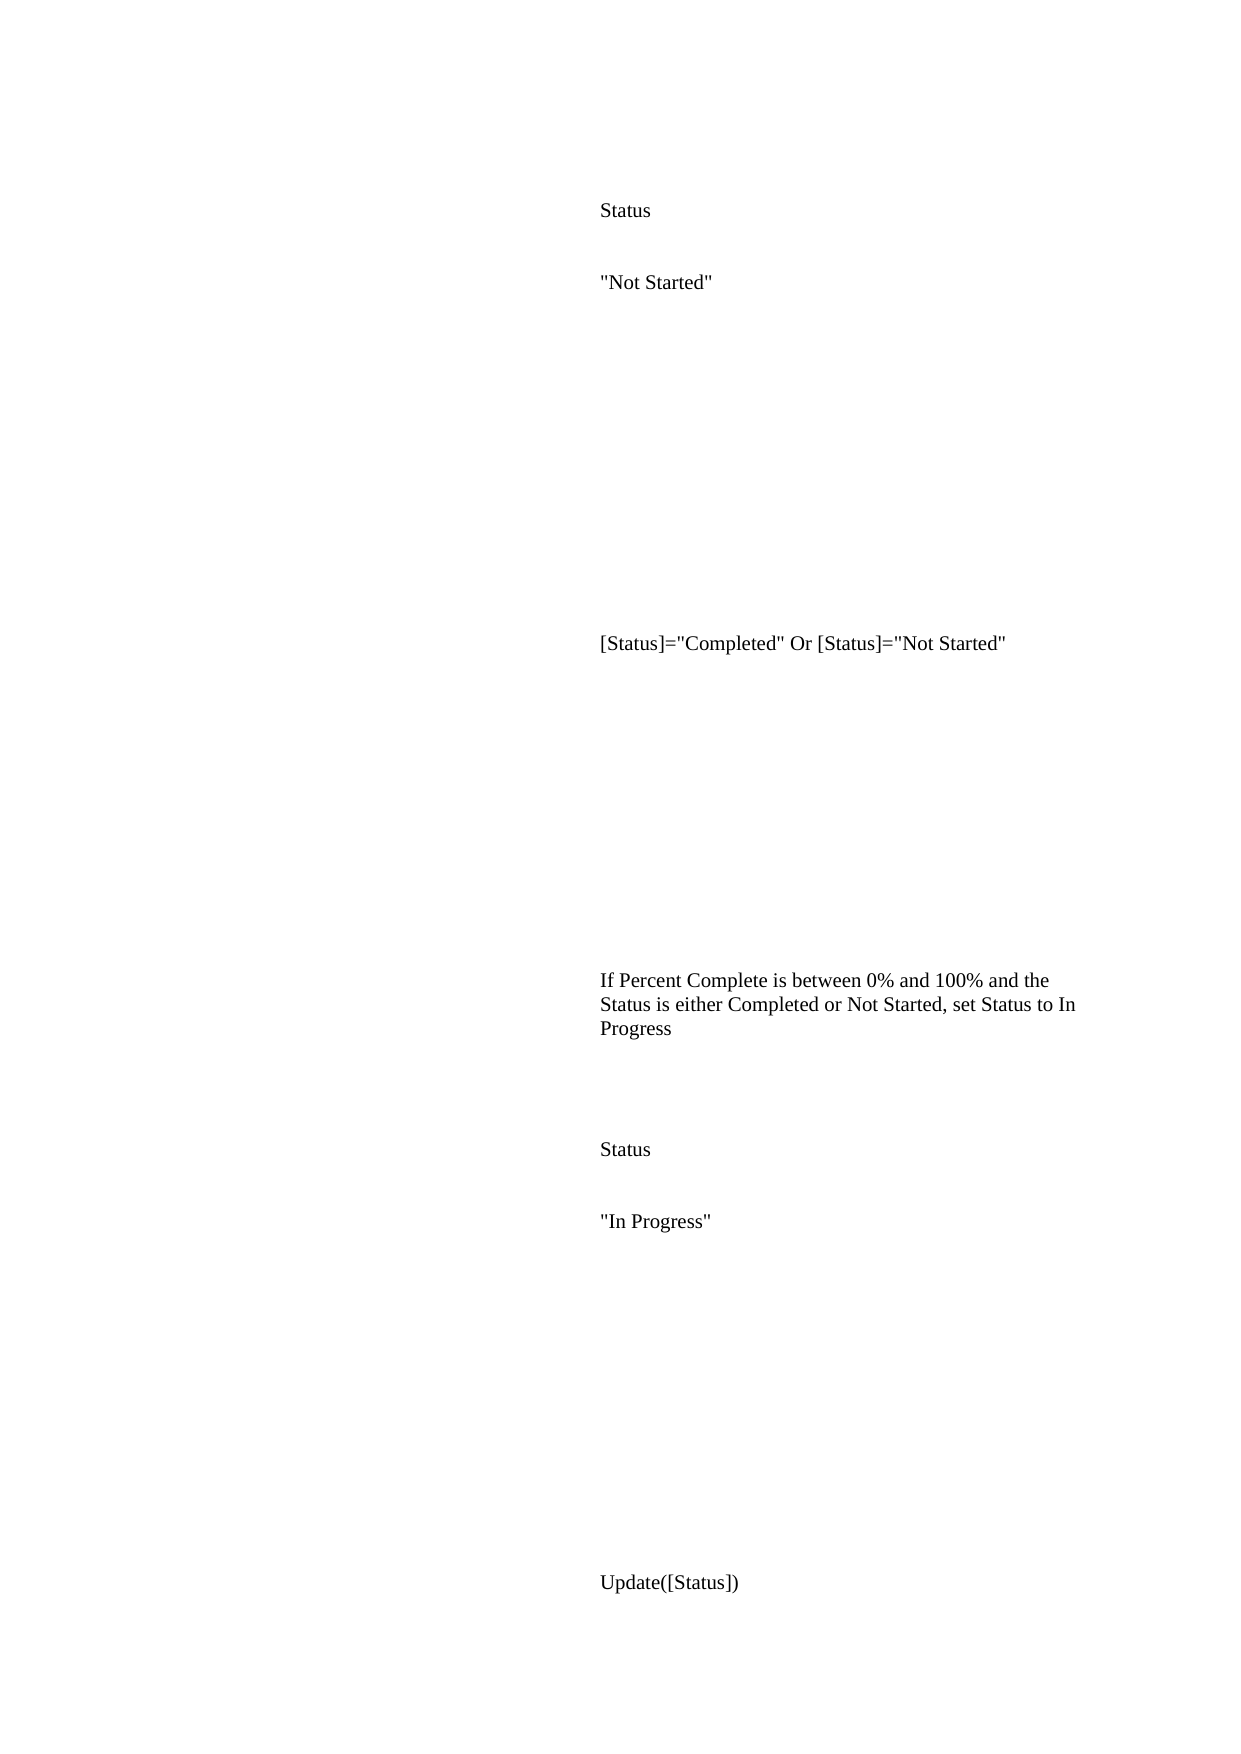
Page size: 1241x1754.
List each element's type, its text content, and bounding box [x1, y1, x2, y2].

text "In Progress" [600, 1209, 1090, 1233]
text "Not Started" [600, 270, 1090, 294]
text [Status]="Completed" Or [Status]="Not Started" [600, 631, 1090, 655]
text Status [600, 198, 1090, 222]
text Status [600, 1137, 1090, 1161]
text Update([Status]) [600, 1570, 1090, 1594]
text If Percent Complete is between 0% and 100% and the Status is either Completed or Not Started, set Status to In Progress [600, 968, 1090, 1040]
